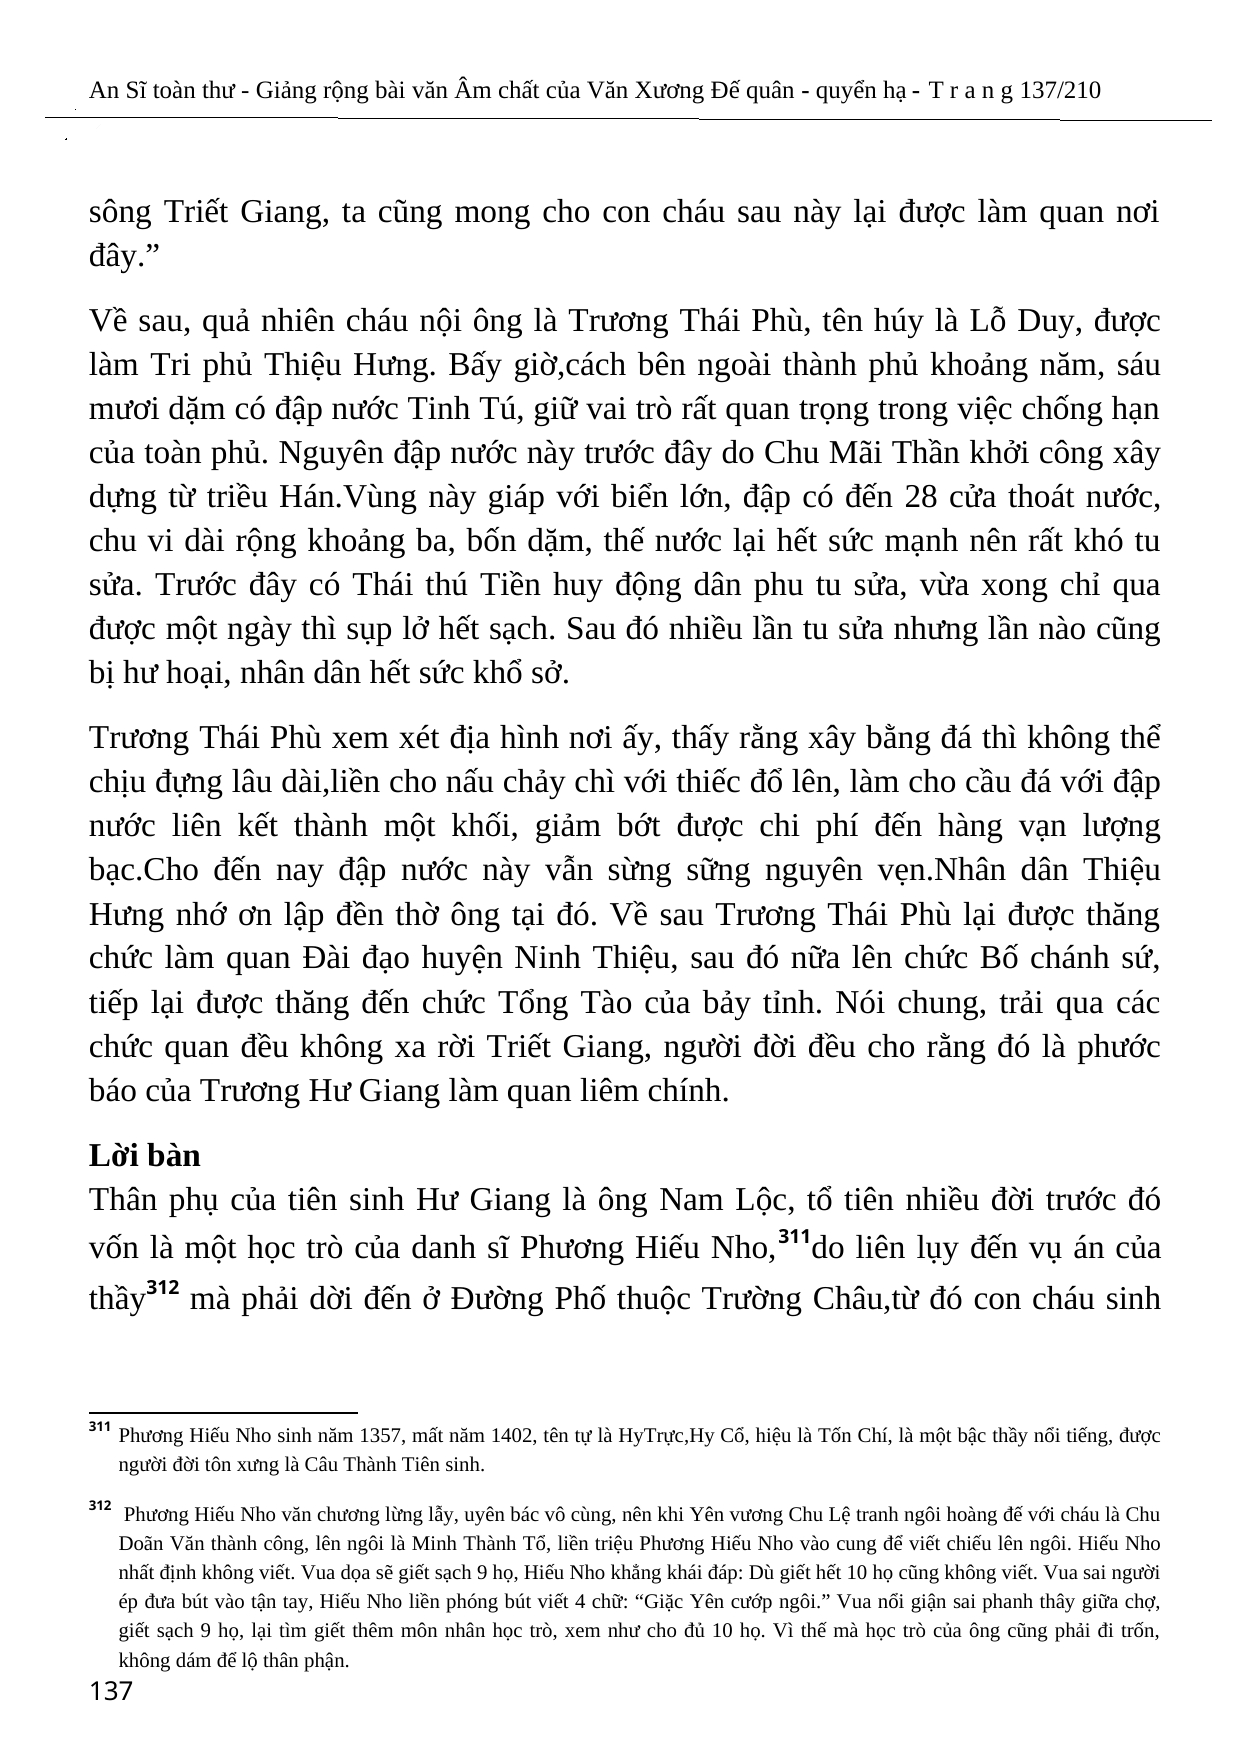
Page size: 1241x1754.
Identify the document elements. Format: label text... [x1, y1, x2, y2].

text Về sau, quả nhiên cháu nội ông là Trương Thái Phù, tên húy là Lỗ Duy, được làm Tri phủ Thiệu Hưng. Bấy giờ,cách bên ngoài thành phủ khoảng năm, sáu mươi dặm có đập nước Tinh Tú, giữ vai trò rất quan trọng trong việc chống hạn của toàn phủ. Nguyên đập nước này trước đây do Chu Mãi Thần khởi công xây dựng từ triều Hán.Vùng này giáp với biển lớn, đập có đến 28 cửa thoát nước, chu vi dài rộng khoảng ba, bốn dặm, thế nước lại hết sức mạnh nên rất khó tu sửa. Trước đây có Thái thú Tiền huy động dân phu tu sửa, vừa xong chỉ qua được một ngày thì sụp lở hết sạch. Sau đó nhiều lần tu sửa nhưng lần nào cũng bị hư hoại, nhân dân hết sức khổ sở. [89, 300, 1162, 691]
subtitle Lời bàn [89, 1135, 1162, 1173]
text Trương Thái Phù xem xét địa hình nơi ấy, thấy rằng xây bằng đá thì không thể chịu đựng lâu dài,liền cho nấu chảy chì với thiếc đổ lên, làm cho cầu đá với đập nước liên kết thành một khối, giảm bớt được chi phí đến hàng vạn lượng bạc.Cho đến nay đập nước này vẫn sừng sững nguyên vẹn.Nhân dân Thiệu Hưng nhớ ơn lập đền thờ ông tại đó. Về sau Trương Thái Phù lại được thăng chức làm quan Đài đạo huyện Ninh Thiệu, sau đó nữa lên chức Bố chánh sứ, tiếp lại được thăng đến chức Tổng Tào của bảy tỉnh. Nói chung, trải qua các chức quan đều không xa rời Triết Giang, người đời đều cho rằng đó là phước báo của Trương Hư Giang làm quan liêm chính. [89, 717, 1162, 1108]
